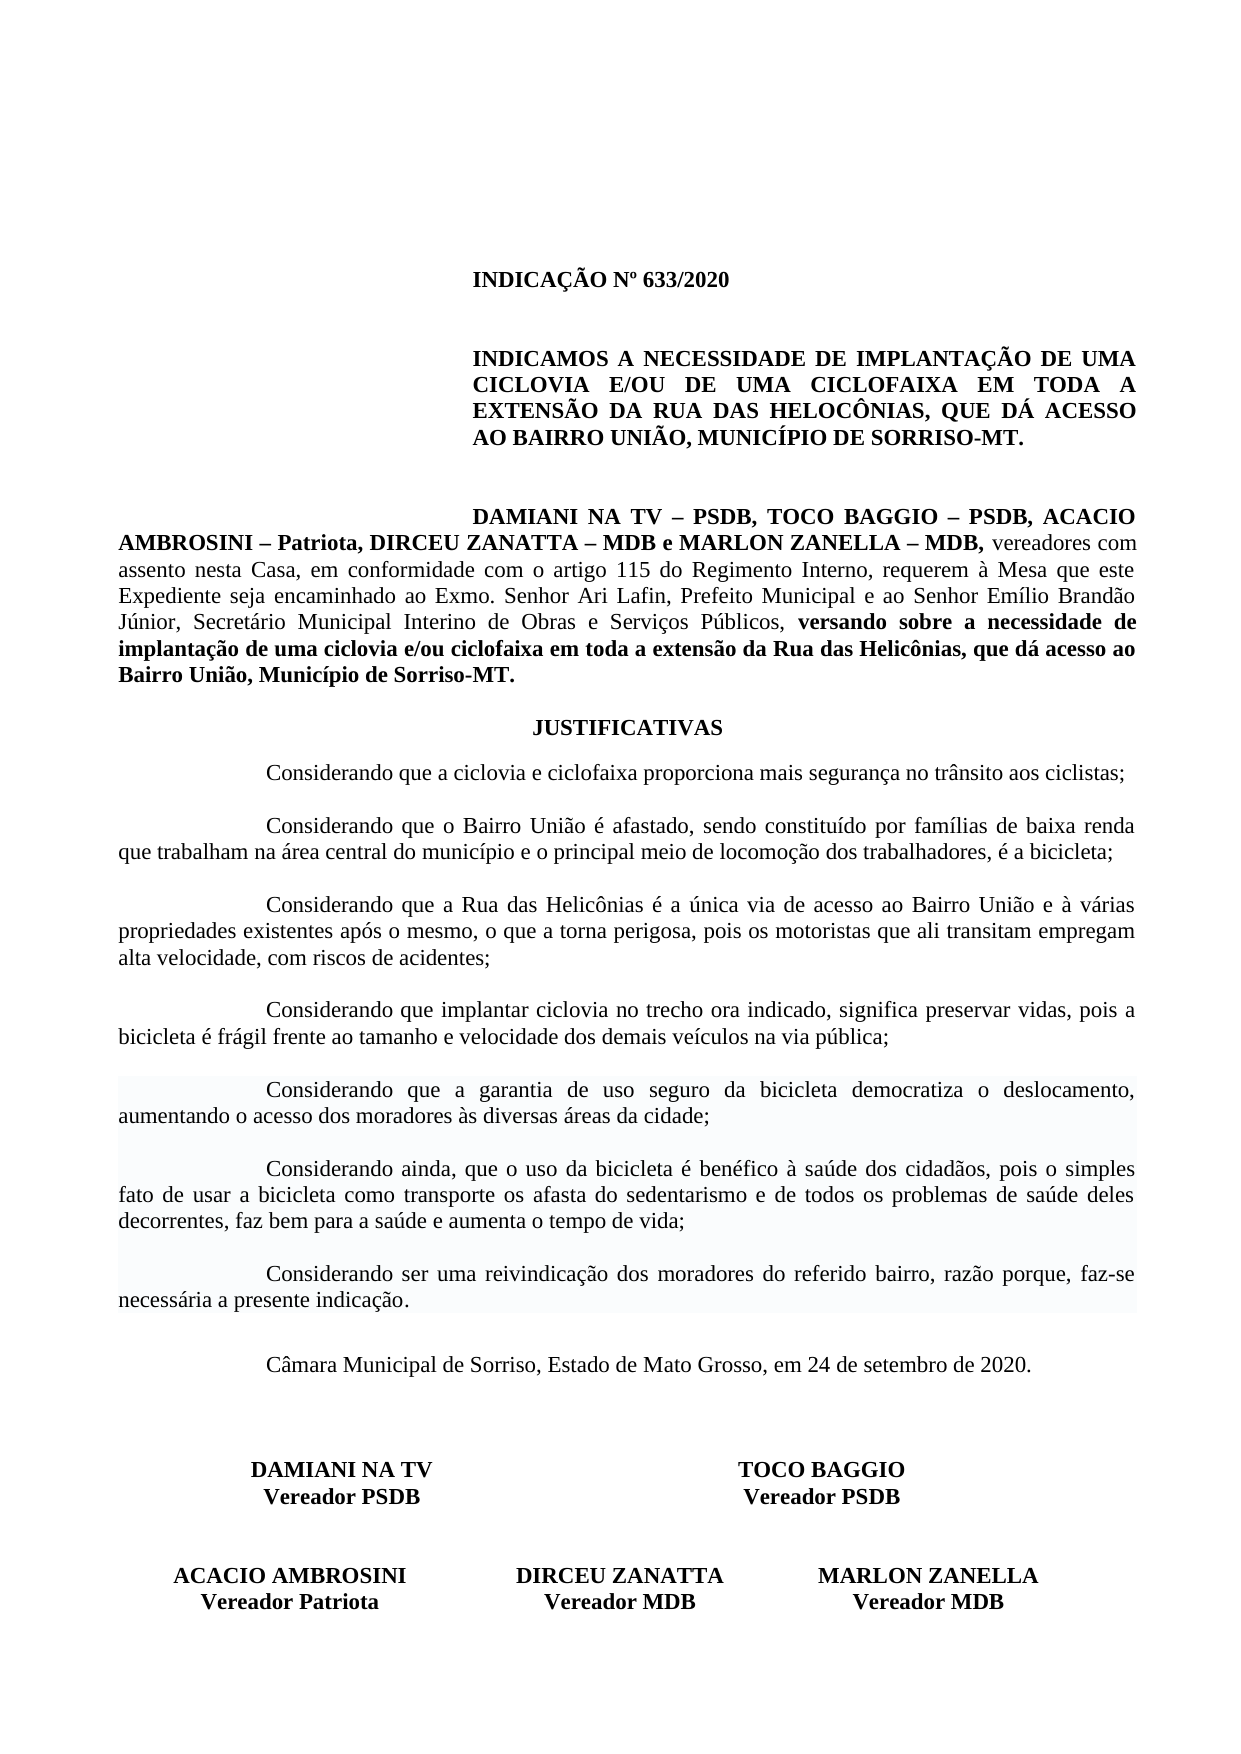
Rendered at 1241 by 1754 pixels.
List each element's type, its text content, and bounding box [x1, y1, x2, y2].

text DAMIANI NA TV – PSDB, TOCO BAGGIO – PSDB, ACACIO AMBROSINI – Patriota, DIRCEU ZANATTA – MDB e MARLON ZANELLA – MDB, vereadores com assento nesta Casa, em conformidade com o artigo 115 do Regimento Interno, requerem à Mesa que este Expediente seja encaminhado ao Exmo. Senhor Ari Lafin, Prefeito Municipal e ao Senhor Emílio Brandão Júnior, Secretário Municipal Interino de Obras e Serviços Públicos, versando sobre a necessidade de implantação de uma ciclovia e/ou ciclofaixa em toda a extensão da Rua das Helicônias, que dá acesso ao Bairro União, Município de Sorriso-MT. [118, 503, 1137, 687]
text JUSTIFICATIVAS [118, 714, 1137, 740]
text Considerando que a garantia de uso seguro da bicicleta democratiza o deslocamento, aumentando o acesso dos moradores às diversas áreas da cidade; [118, 1076, 1137, 1128]
text INDICAMOS A NECESSIDADE DE IMPLANTAÇÃO DE UMA CICLOVIA E/OU DE UMA CICLOFAIXA EM TODA A EXTENSÃO DA RUA DAS HELOCÔNIAS, QUE DÁ ACESSO AO BAIRRO UNIÃO, MUNICÍPIO DE SORRISO-MT. [472, 345, 1137, 450]
text Considerando que a ciclovia e ciclofaixa proporciona mais segurança no trânsito aos ciclistas; [118, 759, 1137, 786]
text INDICAÇÃO Nº 633/2020 [472, 266, 1137, 292]
text Considerando ser uma reivindicação dos moradores do referido bairro, razão porque, faz-se necessária a presente indicação. [118, 1260, 1137, 1313]
text Considerando que implantar ciclovia no trecho ora indicado, significa preservar vidas, pois a bicicleta é frágil frente ao tamanho e velocidade dos demais veículos na via pública; [118, 997, 1137, 1049]
table_header TOCO BAGGIO Vereador PSDB [565, 1457, 1078, 1509]
table_header DAMIANI NA TV Vereador PSDB [118, 1457, 565, 1509]
table_header DIRCEU ZANATTA Vereador MDB [461, 1562, 778, 1627]
table_header ACACIO AMBROSINI Vereador Patriota [118, 1562, 461, 1627]
text Câmara Municipal de Sorriso, Estado de Mato Grosso, em 24 de setembro de 2020. [118, 1351, 1137, 1377]
text Considerando ainda, que o uso da bicicleta é benéfico à saúde dos cidadãos, pois o simples fato de usar a bicicleta como transporte os afasta do sedentarismo e de todos os problemas de saúde deles decorrentes, faz bem para a saúde e aumenta o tempo de vida; [118, 1155, 1137, 1234]
text Considerando que a Rua das Helicônias é a única via de acesso ao Bairro União e à várias propriedades existentes após o mesmo, o que a torna perigosa, pois os motoristas que ali transitam empregam alta velocidade, com riscos de acidentes; [118, 891, 1137, 970]
text Considerando que o Bairro União é afastado, sendo constituído por famílias de baixa renda que trabalham na área central do município e o principal meio de locomoção dos trabalhadores, é a bicicleta; [118, 812, 1137, 865]
table_header MARLON ZANELLA Vereador MDB [779, 1562, 1078, 1627]
